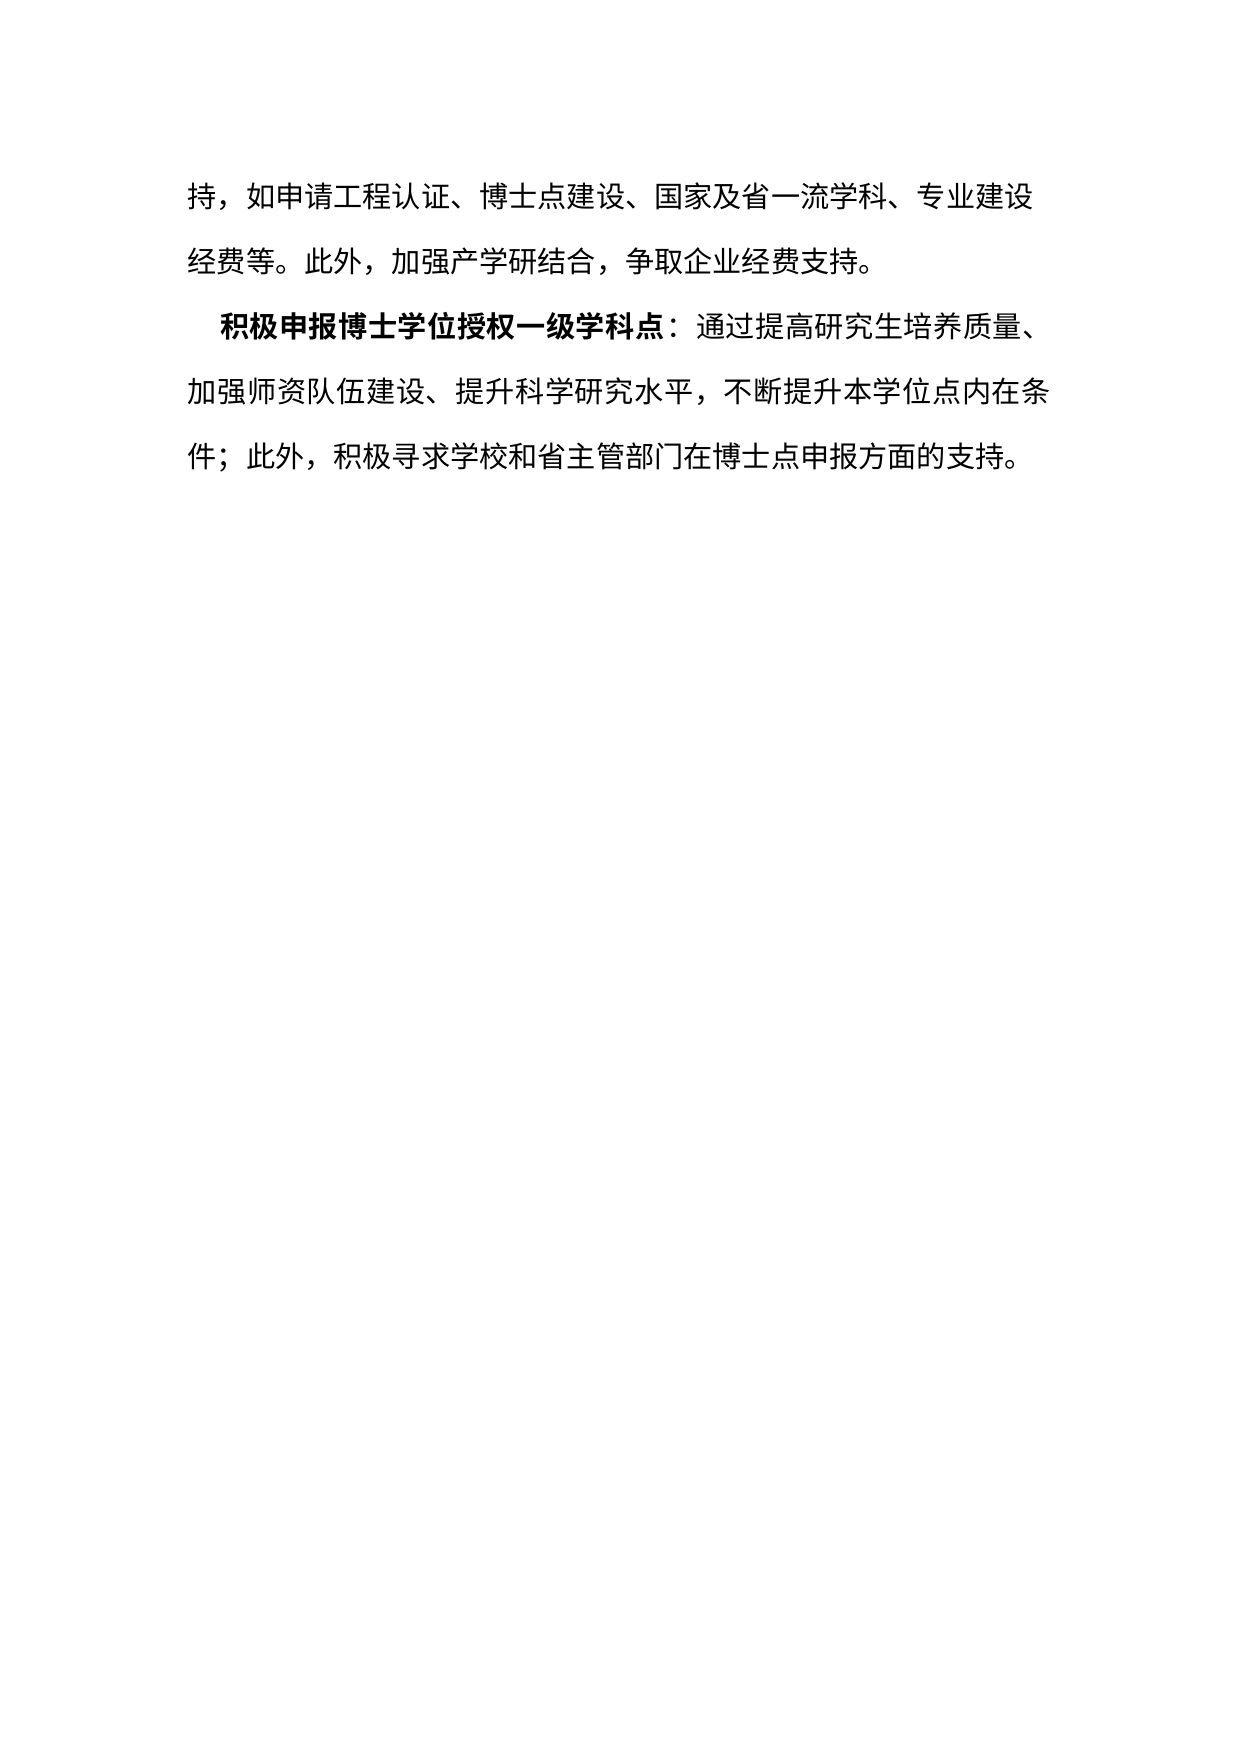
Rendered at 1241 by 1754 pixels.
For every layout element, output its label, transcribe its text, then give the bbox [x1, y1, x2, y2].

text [187, 162, 1053, 292]
text 积极申报博士学位授权一级学科点：通过提高研究生培养质量、加强师资队伍建设、提升科学研究水平，不断提升本学位点内在条件；此外，积极寻求学校和省主管部门在博士点申报方面的支持。 [187, 292, 1053, 487]
